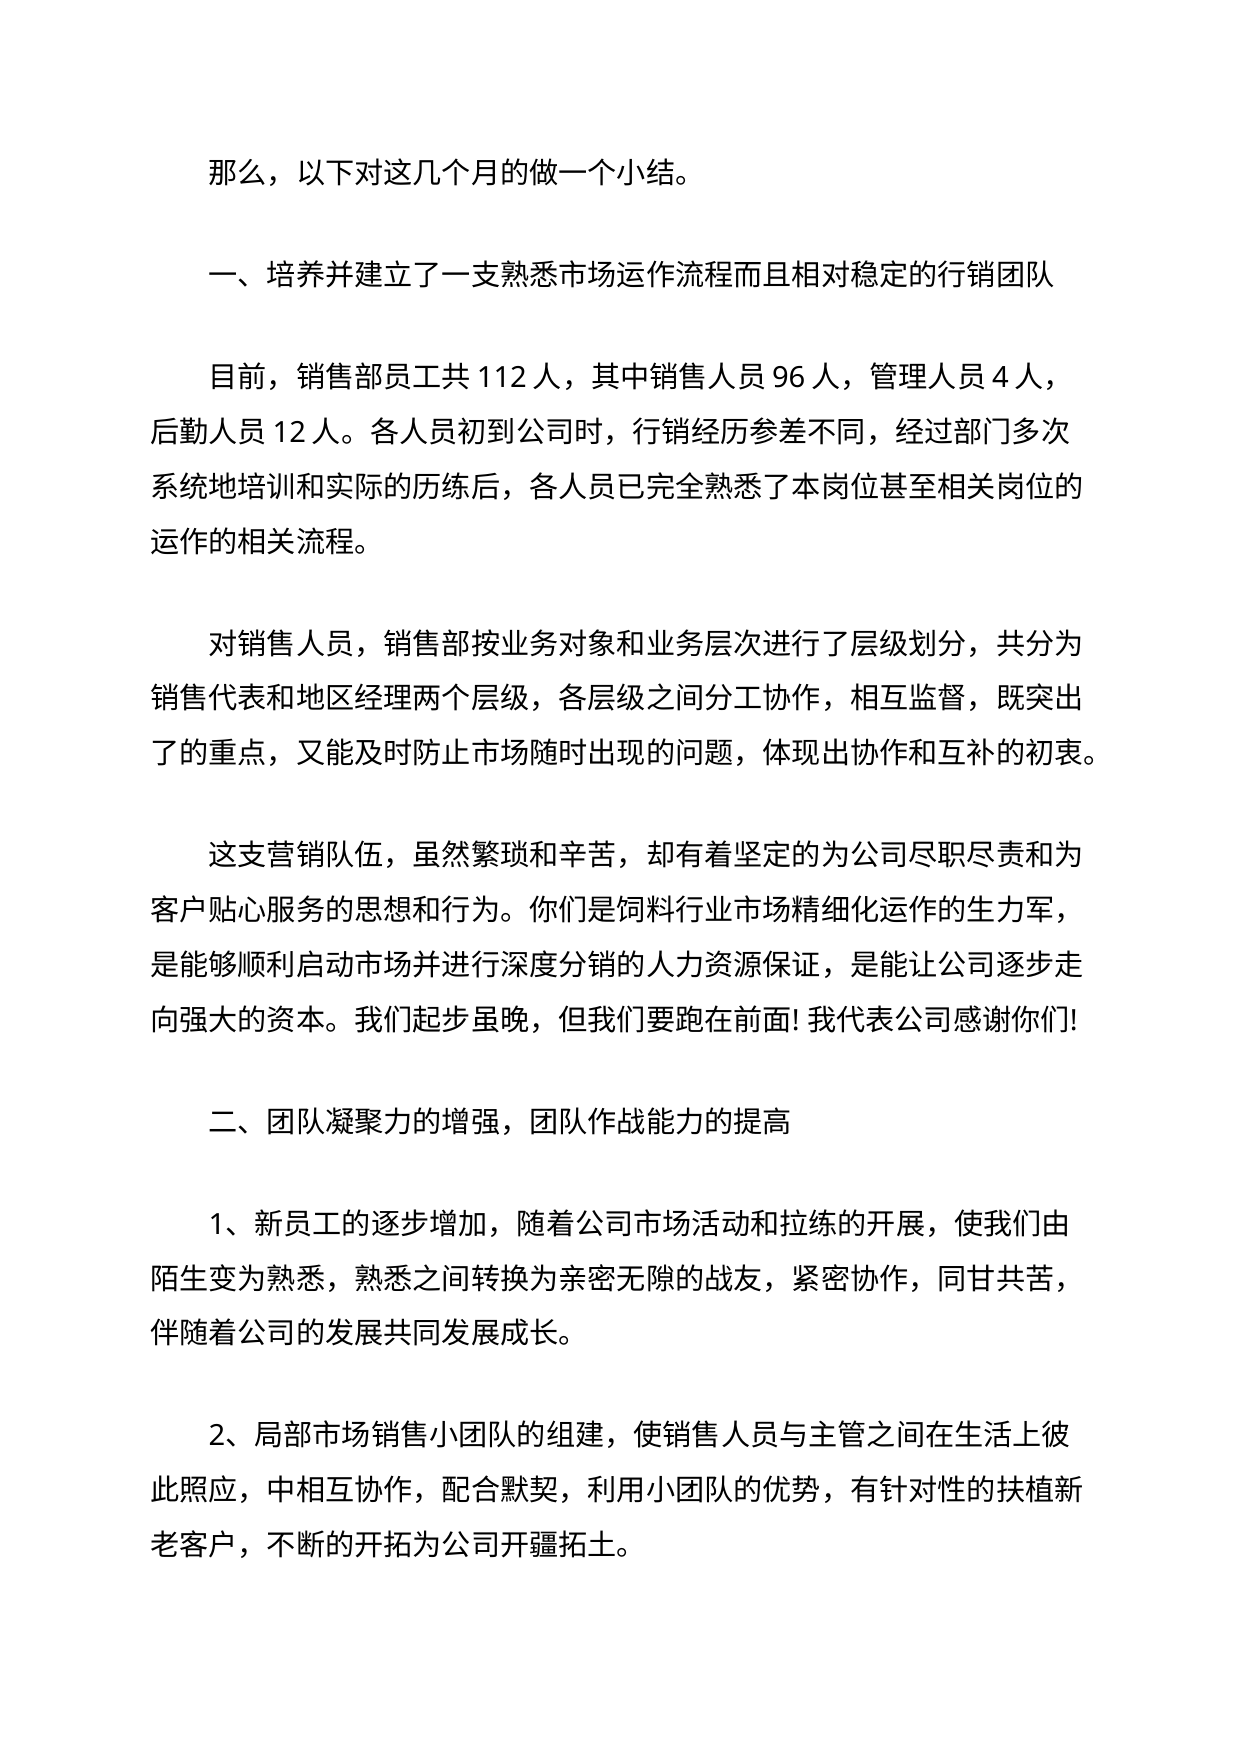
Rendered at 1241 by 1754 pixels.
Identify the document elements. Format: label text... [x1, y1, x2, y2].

text 2、局部市场销售小团队的组建，使销售人员与主管之间在生活上彼此照应，中相互协作，配合默契，利用小团队的优势，有针对性的扶植新老客户，不断的开拓为公司开疆拓土。 [150, 1412, 1090, 1564]
text 目前，销售部员工共112人，其中销售人员96人，管理人员4人，后勤人员12人。各人员初到公司时，行销经历参差不同，经过部门多次系统地培训和实际的历练后，各人员已完全熟悉了本岗位甚至相关岗位的运作的相关流程。 [150, 353, 1090, 561]
text 1、新员工的逐步增加，随着公司市场活动和拉练的开展，使我们由陌生变为熟悉，熟悉之间转换为亲密无隙的战友，紧密协作，同甘共苦，伴随着公司的发展共同发展成长。 [150, 1200, 1090, 1352]
text 对销售人员，销售部按业务对象和业务层次进行了层级划分，共分为销售代表和地区经理两个层级，各层级之间分工协作，相互监督，既突出了的重点，又能及时防止市场随时出现的问题，体现出协作和互补的初衷。 [150, 620, 1090, 772]
text 二、团队凝聚力的增强，团队作战能力的提高 [150, 1098, 1090, 1141]
text 那么，以下对这几个月的做一个小结。 [150, 150, 1090, 192]
text 一、培养并建立了一支熟悉市场运作流程而且相对稳定的行销团队 [150, 252, 1090, 294]
text 这支营销队伍，虽然繁琐和辛苦，却有着坚定的为公司尽职尽责和为客户贴心服务的思想和行为。你们是饲料行业市场精细化运作的生力军，是能够顺利启动市场并进行深度分销的人力资源保证，是能让公司逐步走向强大的资本。我们起步虽晚，但我们要跑在前面! 我代表公司感谢你们! [150, 832, 1090, 1039]
